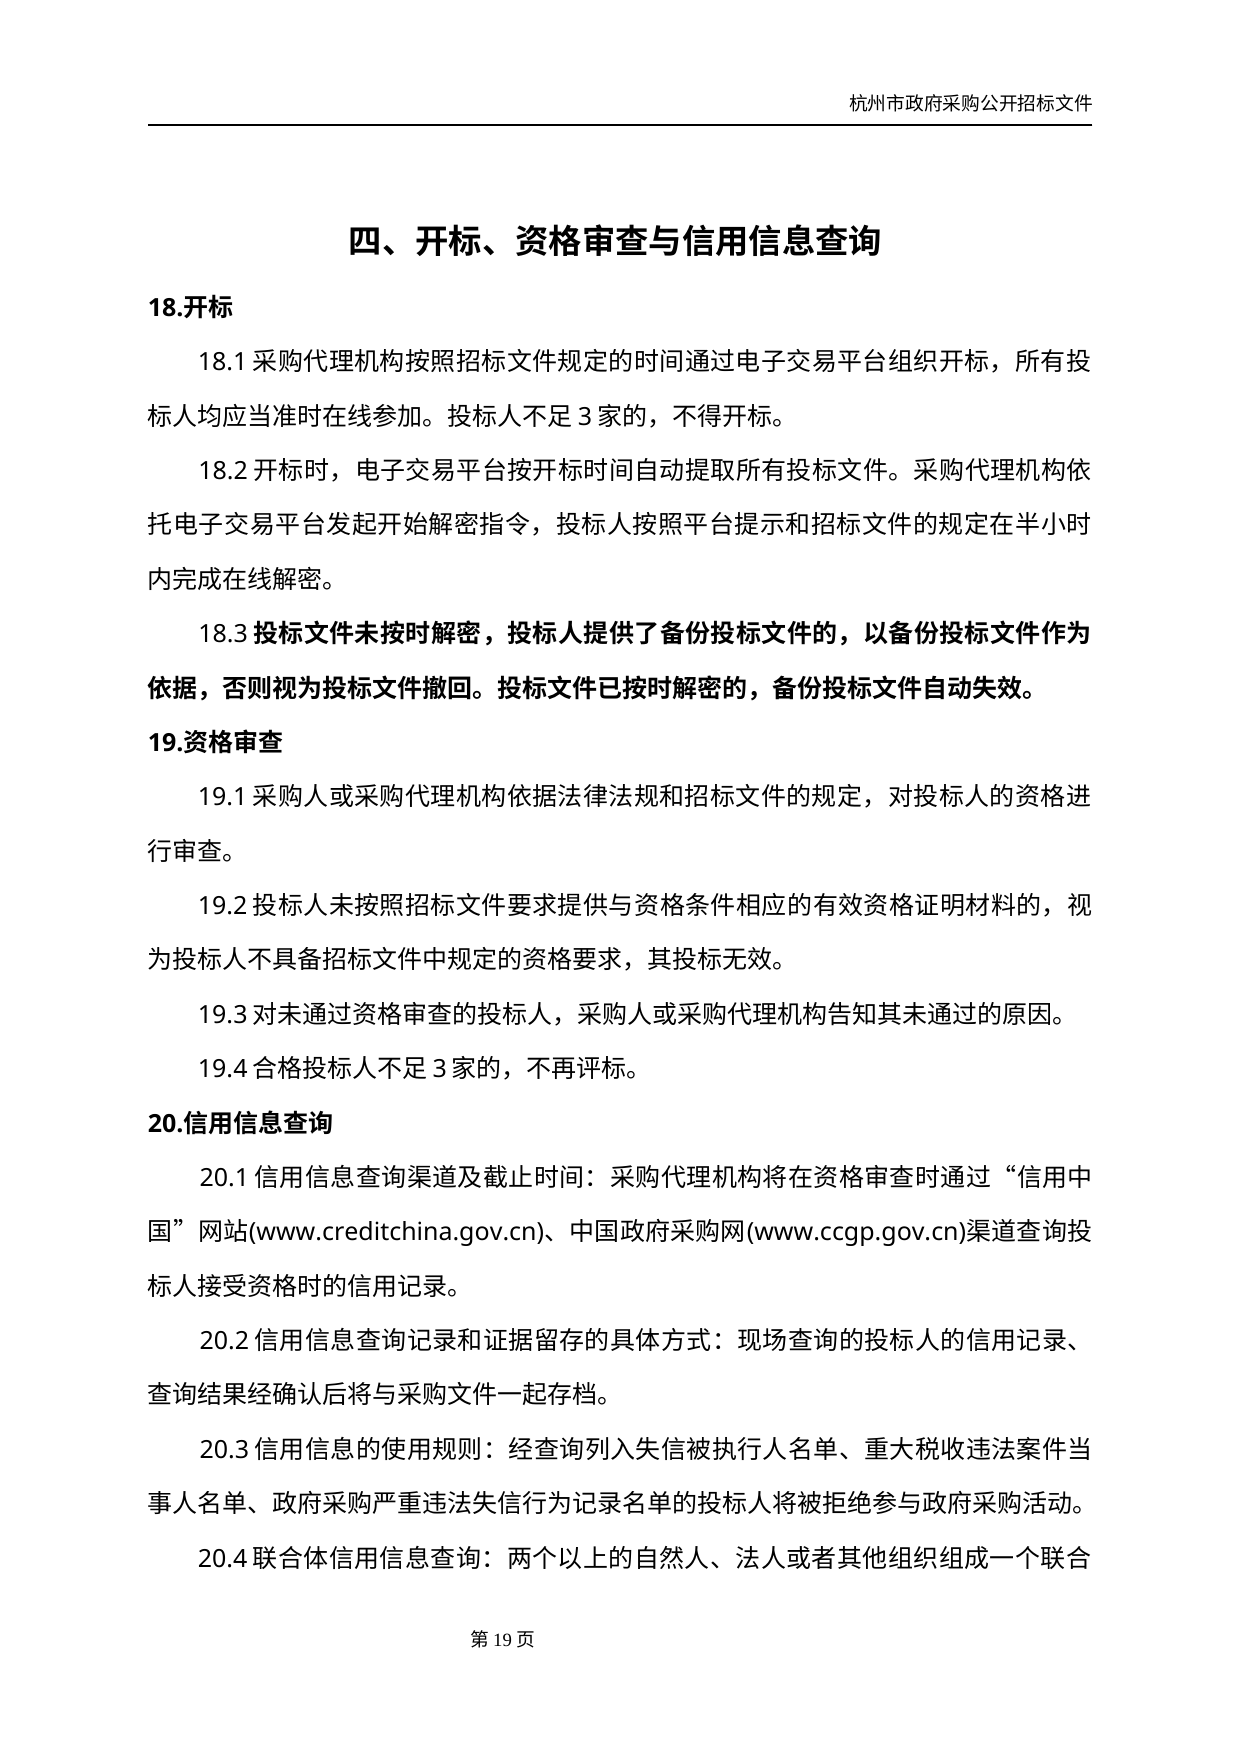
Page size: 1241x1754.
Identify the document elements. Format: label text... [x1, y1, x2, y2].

text 18.1采购代理机构按照招标文件规定的时间通过电子交易平台组织开标，所有投标人均应当准时在线参加。投标人不足3家的，不得开标。 [148, 342, 1092, 432]
text 20.2信用信息查询记录和证据留存的具体方式：现场查询的投标人的信用记录、查询结果经确认后将与采购文件一起存档。 [148, 1321, 1092, 1411]
text 19.4合格投标人不足3家的，不再评标。 [148, 1049, 1092, 1085]
text 18.3投标文件未按时解密，投标人提供了备份投标文件的，以备份投标文件作为依据，否则视为投标文件撤回。投标文件已按时解密的，备份投标文件自动失效。 [148, 614, 1092, 704]
text 20.信用信息查询 [148, 1103, 1092, 1139]
text 19.2投标人未按照招标文件要求提供与资格条件相应的有效资格证明材料的，视为投标人不具备招标文件中规定的资格要求，其投标无效。 [148, 886, 1092, 976]
text 19.1采购人或采购代理机构依据法律法规和招标文件的规定，对投标人的资格进行审查。 [148, 777, 1092, 867]
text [148, 1538, 1092, 1574]
text 19.资格审查 [148, 722, 1092, 759]
text 20.3信用信息的使用规则：经查询列入失信被执行人名单、重大税收违法案件当事人名单、政府采购严重违法失信行为记录名单的投标人将被拒绝参与政府采购活动。 [148, 1429, 1092, 1520]
text 18.2开标时，电子交易平台按开标时间自动提取所有投标文件。采购代理机构依托电子交易平台发起开始解密指令，投标人按照平台提示和招标文件的规定在半小时内完成在线解密。 [148, 451, 1092, 596]
text 19.3对未通过资格审查的投标人，采购人或采购代理机构告知其未通过的原因。 [148, 994, 1092, 1031]
text 20.1信用信息查询渠道及截止时间：采购代理机构将在资格审查时通过“信用中国”网站(www.creditchina.gov.cn)、中国政府采购网(www.ccgp.gov.cn)渠道查询投标人接受资格时的信用记录。 [148, 1157, 1092, 1302]
text 18.开标 [148, 287, 1092, 324]
text 四、开标、资格审查与信用信息查询 [148, 215, 1092, 263]
